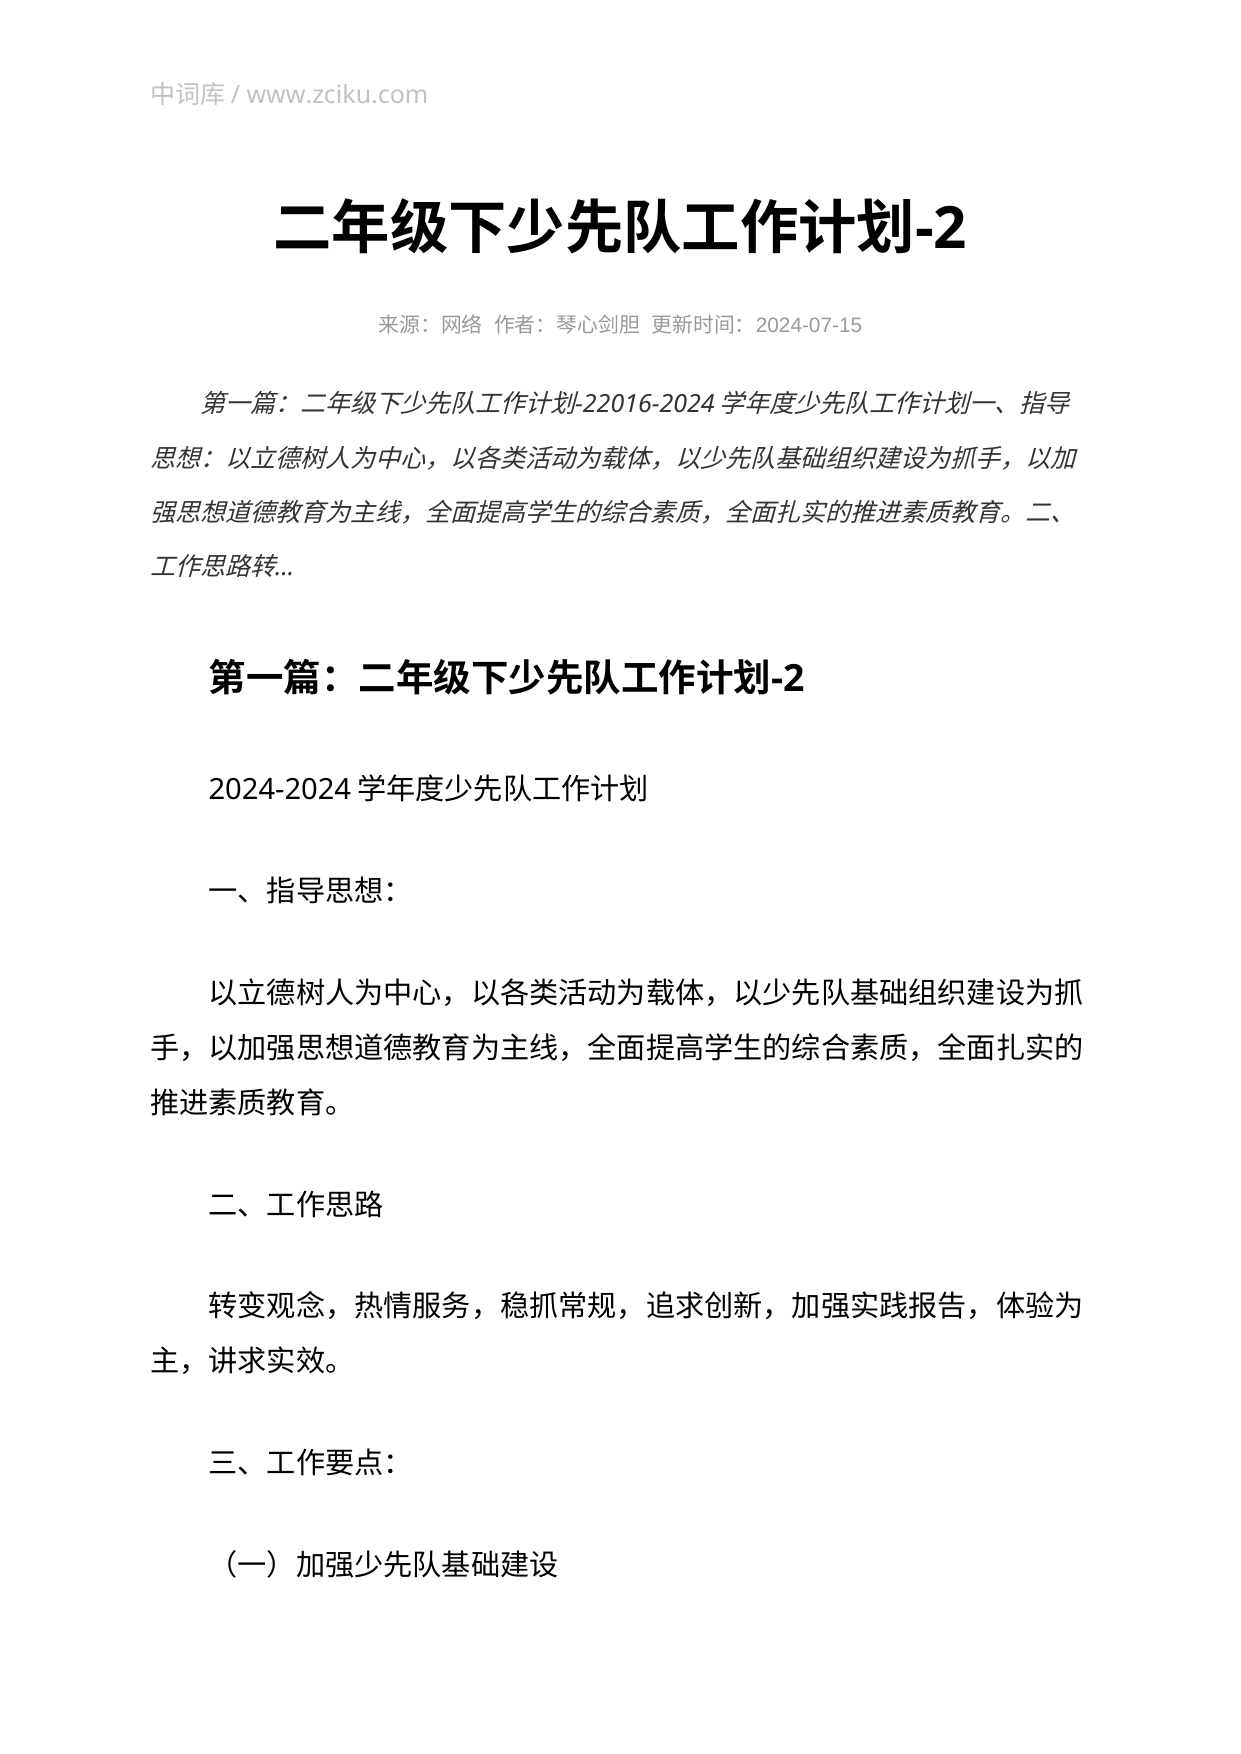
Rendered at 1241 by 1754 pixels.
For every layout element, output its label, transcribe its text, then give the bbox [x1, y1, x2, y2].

text 转变观念，热情服务，稳抓常规，追求创新，加强实践报告，体验为主，讲求实效。 [150, 1283, 1090, 1380]
text 以立德树人为中心，以各类活动为载体，以少先队基础组织建设为抓手，以加强思想道德教育为主线，全面提高学生的综合素质，全面扎实的推进素质教育。 [150, 969, 1090, 1122]
text 二、工作思路 [150, 1181, 1090, 1223]
text （一）加强少先队基础建设 [150, 1541, 1090, 1583]
subtitle 二年级下少先队工作计划-2 [150, 181, 1090, 266]
text 来源：网络 作者：琴心剑胆 更新时间：2024-07-15 [150, 313, 1090, 337]
text 三、工作要点： [150, 1439, 1090, 1482]
text 第一篇：二年级下少先队工作计划-22016-2024学年度少先队工作计划一、指导思想：以立德树人为中心，以各类活动为载体，以少先队基础组织建设为抓手，以加强思想道德教育为主线，全面提高学生的综合素质，全面扎实的推进素质教育。二、工作思路转... [150, 384, 1090, 583]
text 一、指导思想： [150, 868, 1090, 910]
text 2024-2024学年度少先队工作计划 [150, 766, 1090, 808]
text 第一篇：二年级下少先队工作计划-2 [150, 648, 1090, 703]
